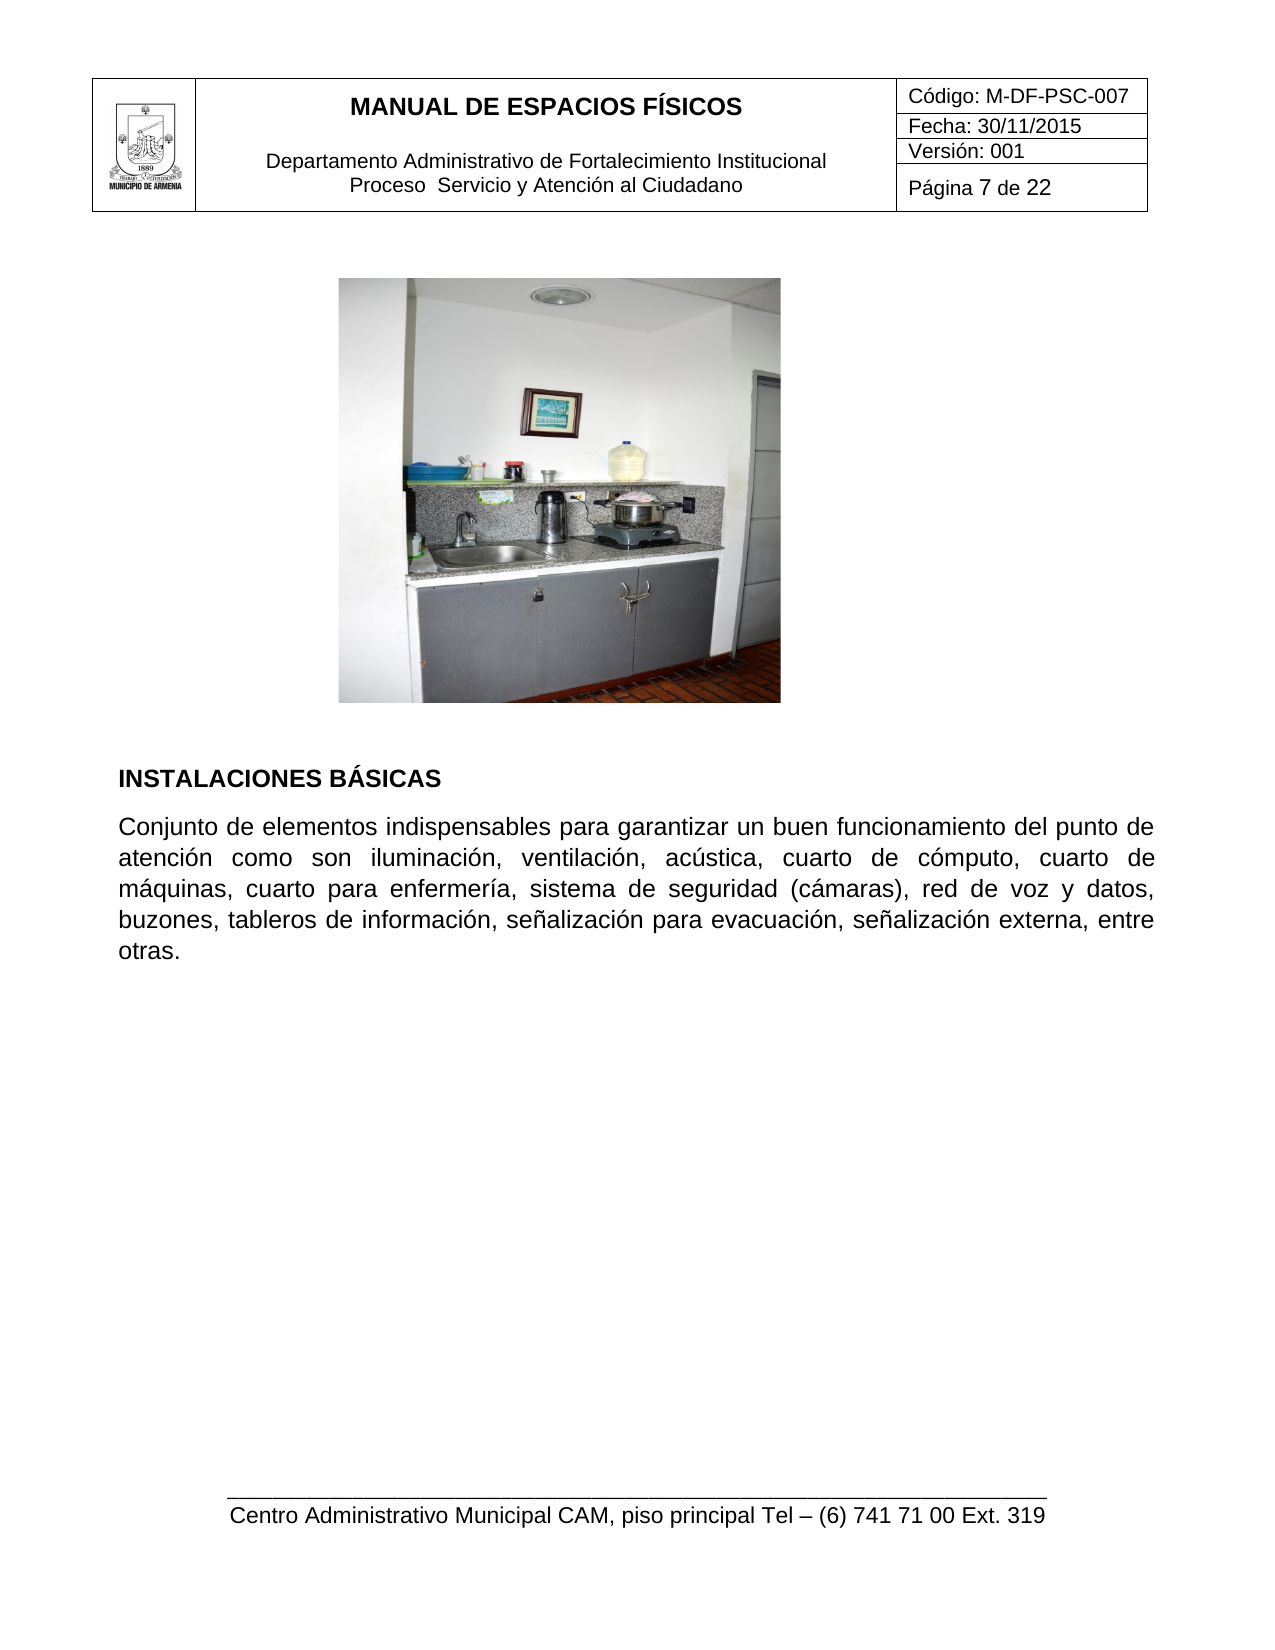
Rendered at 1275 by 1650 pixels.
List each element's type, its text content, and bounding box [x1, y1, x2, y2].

text INSTALACIONES BÁSICAS [118, 764, 1157, 793]
text Conjunto de elementos indispensables para garantizar un buen funcionamiento del punto de atención como son iluminación, ventilación, acústica, cuarto de cómputo, cuarto de máquinas, cuarto para enfermería, sistema de seguridad (cámaras), red de voz y datos, buzones, tableros de información, señalización para evacuación, señalización externa, entre otras. [118, 812, 1157, 965]
picture [104, 99, 187, 195]
picture [338, 278, 781, 703]
